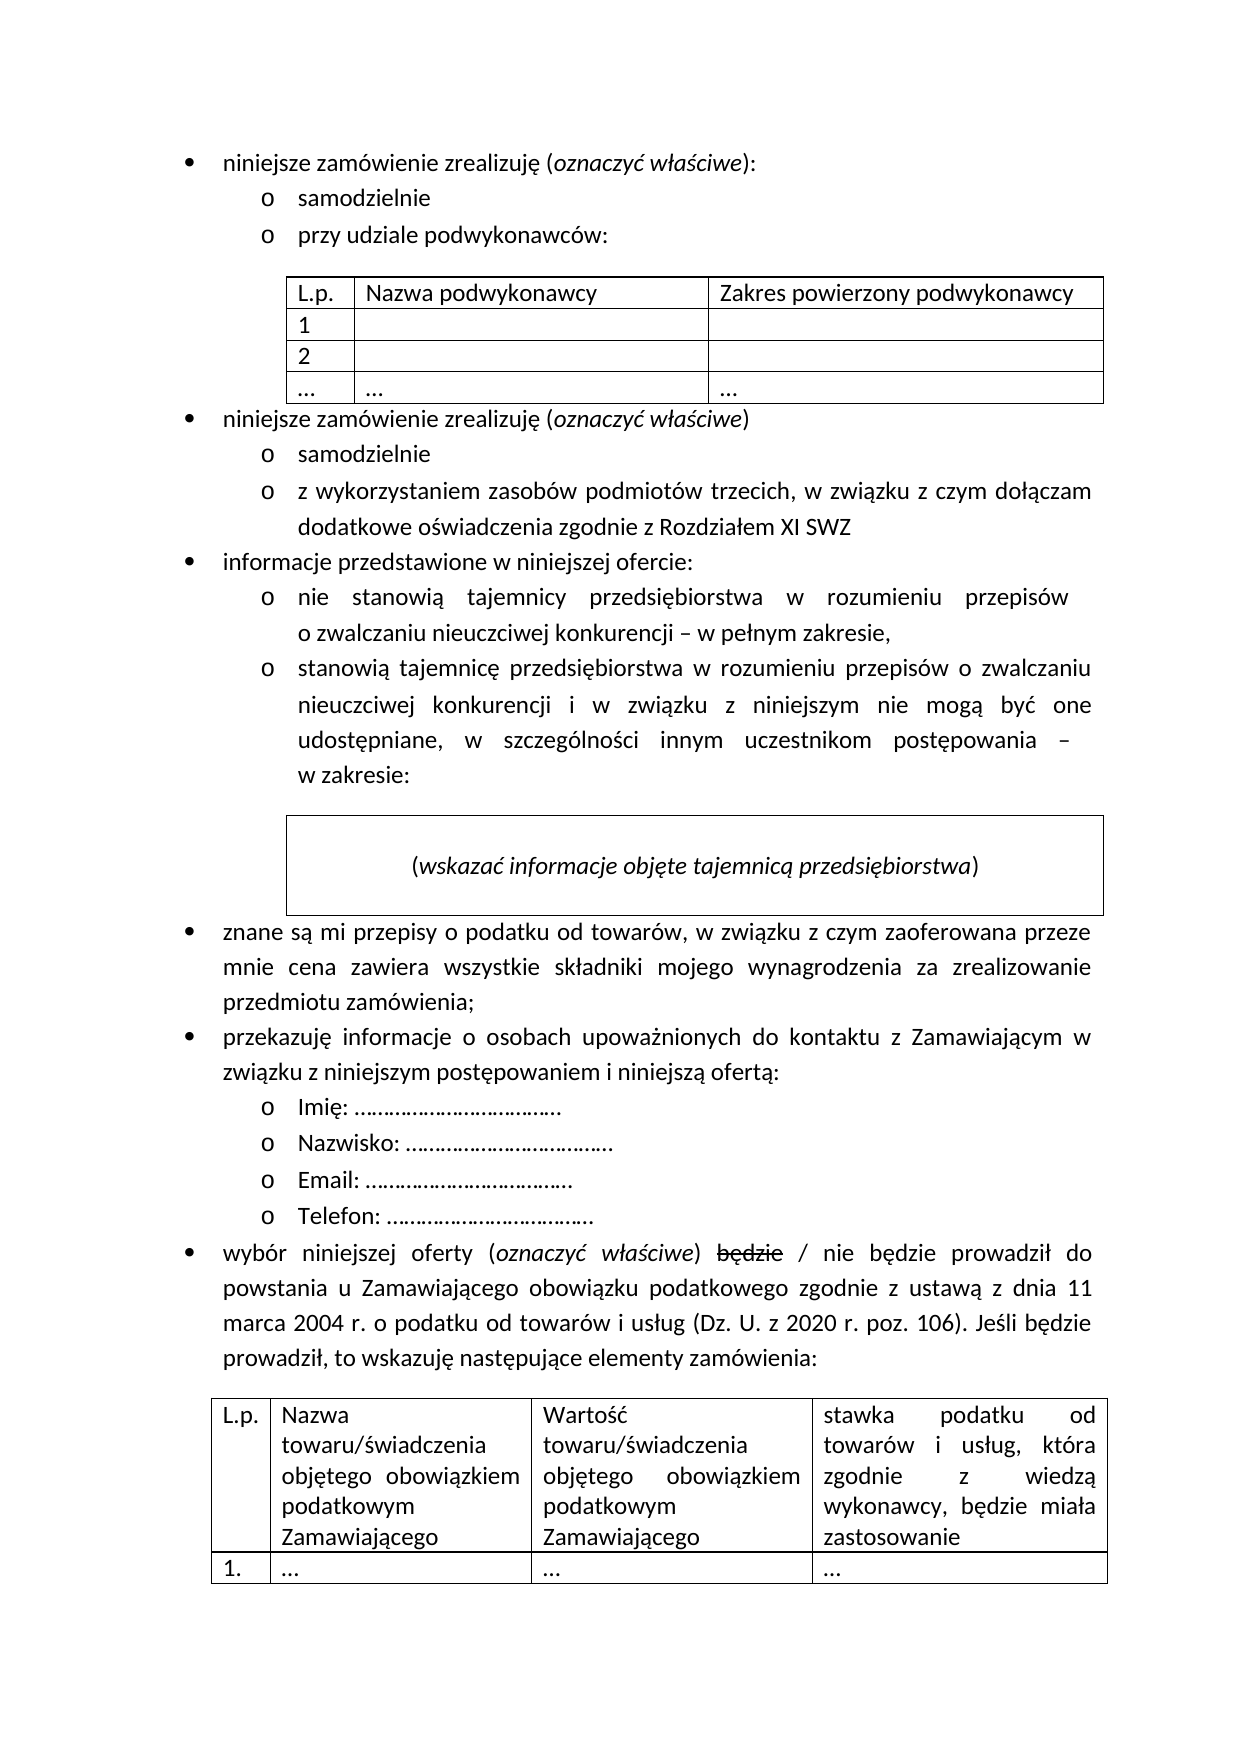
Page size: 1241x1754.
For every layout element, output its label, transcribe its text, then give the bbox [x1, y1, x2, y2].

table_cell 1. [212, 1553, 270, 1583]
list przy udziale podwykonawców: [260, 219, 1093, 251]
table_cell [709, 309, 1103, 339]
list nie stanowią tajemnicy przedsiębiorstwa w rozumieniu przepisów o zwalczaniu nieuczciwej konkurencji – w pełnym zakresie, [260, 581, 1093, 648]
list samodzielnie [260, 183, 1093, 214]
table_cell … [271, 1553, 531, 1583]
table_header Wartość towaru/świadczenia objętego obowiązkiem podatkowym Zamawiającego [532, 1399, 812, 1551]
table_header Zakres powierzony podwykonawcy [709, 278, 1103, 308]
list wybór niniejszej oferty (oznaczyć właściwe) będzie / nie będzie prowadził do powstania u Zamawiającego obowiązku podatkowego zgodnie z ustawą z dnia 11 marca 2004 r. o podatku od towarów i usług (Dz. U. z 2020 r. poz. 106). Jeśli będzie prowadził, to wskazuję następujące elementy zamówienia: [185, 1237, 1093, 1372]
table_header L.p. [212, 1399, 270, 1551]
table_cell 1 [287, 309, 354, 339]
table_cell [355, 309, 708, 339]
table_cell 2 [287, 341, 354, 371]
list Imię: ……………………………… [260, 1091, 1093, 1123]
table_header stawka podatku od towarów i usług, która zgodnie z wiedzą wykonawcy, będzie miała zastosowanie [813, 1399, 1107, 1551]
table_cell [709, 341, 1103, 371]
table_header L.p. [287, 278, 354, 308]
list samodzielnie [260, 439, 1093, 470]
list niniejsze zamówienie zrealizuję (oznaczyć właściwe) [185, 404, 1093, 434]
list stanowią tajemnicę przedsiębiorstwa w rozumieniu przepisów o zwalczaniu nieuczciwej konkurencji i w związku z niniejszym nie mogą być one udostępniane, w szczególności innym uczestnikom postępowania – w zakresie: [260, 653, 1093, 789]
list niniejsze zamówienie zrealizuję (oznaczyć właściwe): [185, 148, 1093, 178]
list Nazwisko: ……………………………… [260, 1127, 1093, 1159]
list Telefon: ……………………………… [260, 1200, 1093, 1232]
list Email: ……………………………… [260, 1164, 1093, 1196]
table_cell … [532, 1553, 812, 1583]
table_cell … [355, 372, 708, 403]
list znane są mi przepisy o podatku od towarów, w związku z czym zaoferowana przeze mnie cena zawiera wszystkie składniki mojego wynagrodzenia za zrealizowanie przedmiotu zamówienia; [185, 916, 1093, 1017]
list informacje przedstawione w niniejszej ofercie: [185, 546, 1093, 577]
table_header Nazwa podwykonawcy [355, 278, 708, 308]
list z wykorzystaniem zasobów podmiotów trzecich, w związku z czym dołączam dodatkowe oświadczenia zgodnie z Rozdziałem XI SWZ [260, 475, 1093, 542]
table_header (wskazać informacje objęte tajemnicą przedsiębiorstwa) [287, 816, 1103, 915]
table_header Nazwa towaru/świadczenia objętego obowiązkiem podatkowym Zamawiającego [271, 1399, 531, 1551]
table_cell [355, 341, 708, 371]
table_cell … [287, 372, 354, 403]
table_cell … [813, 1553, 1107, 1583]
list przekazuję informacje o osobach upoważnionych do kontaktu z Zamawiającym w związku z niniejszym postępowaniem i niniejszą ofertą: [185, 1021, 1093, 1087]
table_cell … [709, 372, 1103, 403]
